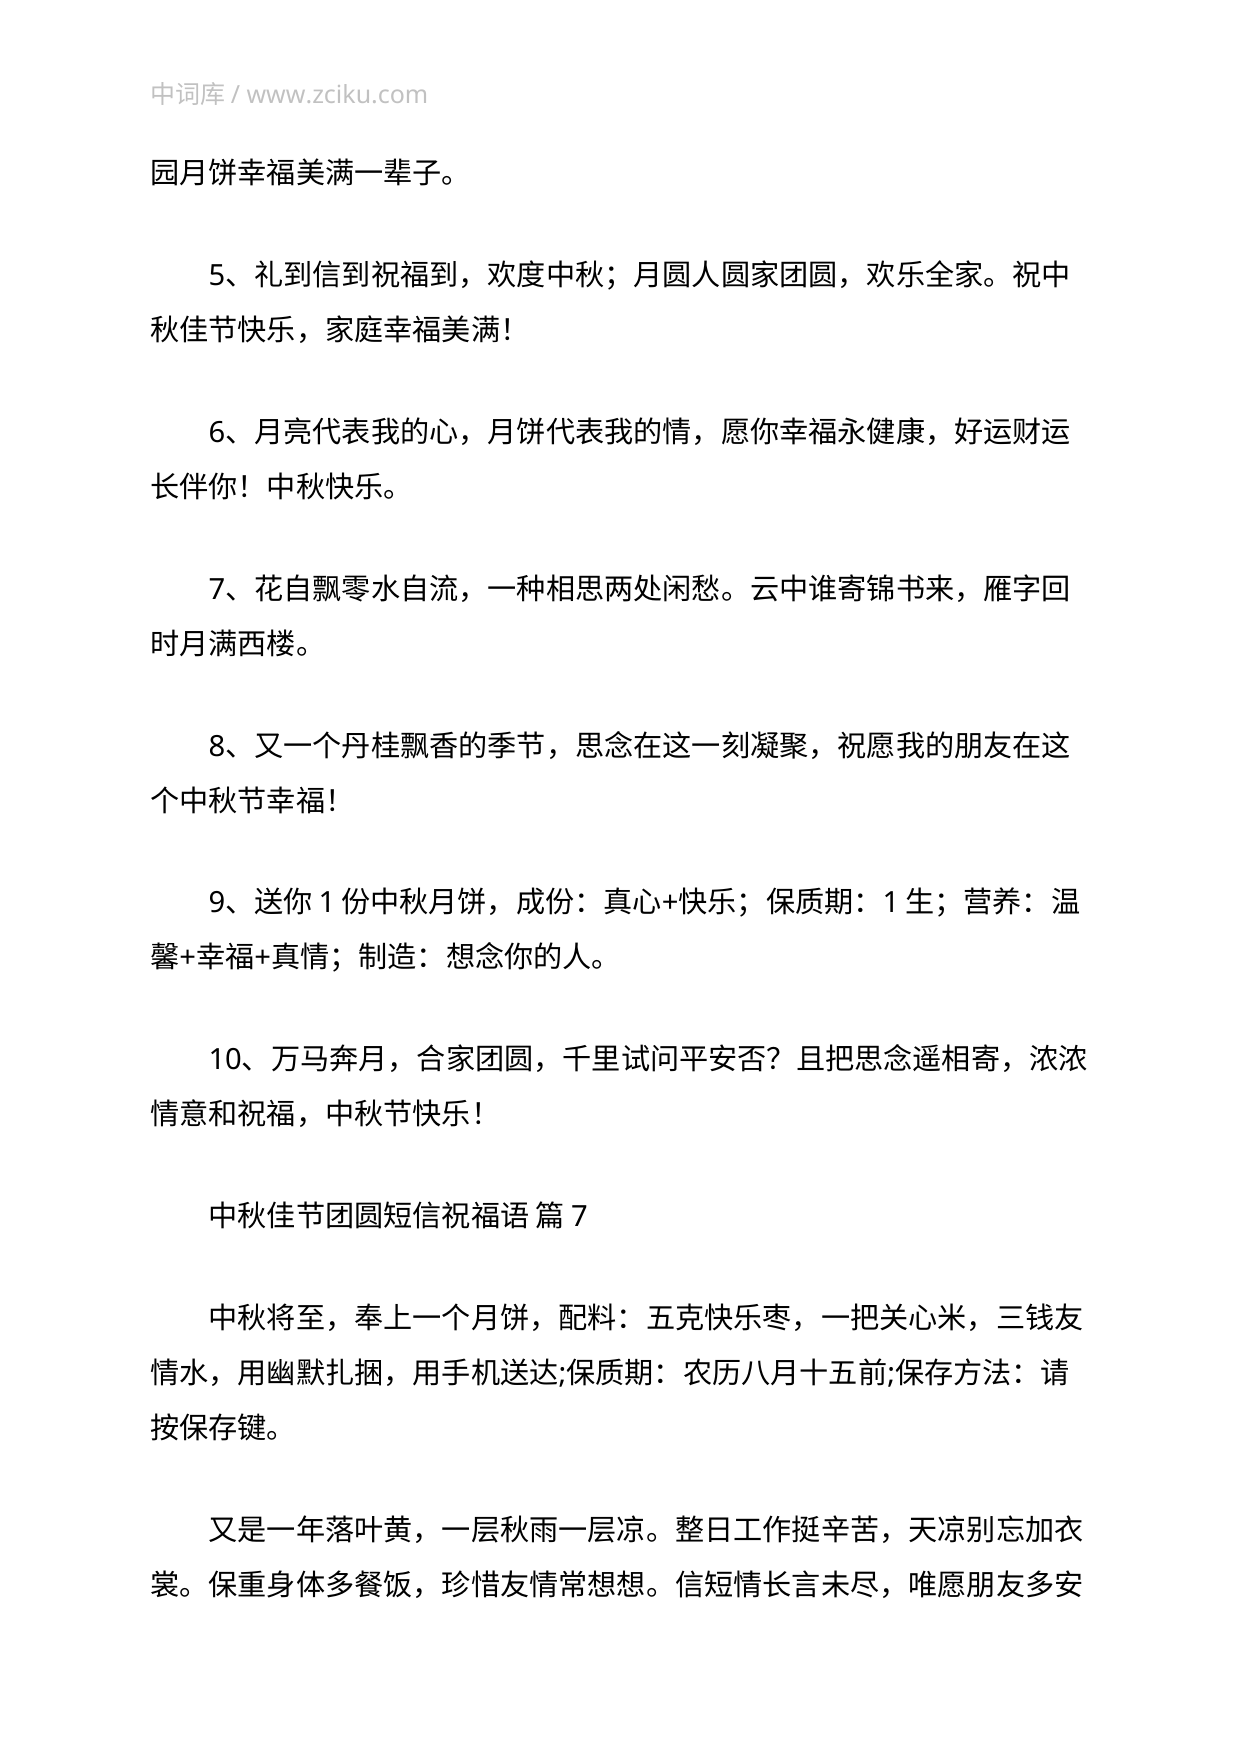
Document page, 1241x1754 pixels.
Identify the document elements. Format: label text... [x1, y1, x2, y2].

text 5、礼到信到祝福到，欢度中秋；月圆人圆家团圆，欢乐全家。祝中秋佳节快乐，家庭幸福美满！ [150, 252, 1090, 349]
text 6、月亮代表我的心，月饼代表我的情，愿你幸福永健康，好运财运长伴你！中秋快乐。 [150, 408, 1090, 506]
text 中秋佳节团圆短信祝福语 篇7 [150, 1193, 1090, 1235]
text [150, 1506, 1090, 1603]
text 10、万马奔月，合家团圆，千里试问平安否？且把思念遥相寄，浓浓情意和祝福，中秋节快乐！ [150, 1036, 1090, 1133]
text 7、花自飘零水自流，一种相思两处闲愁。云中谁寄锦书来，雁字回时月满西楼。 [150, 565, 1090, 663]
text 中秋将至，奉上一个月饼，配料：五克快乐枣，一把关心米，三钱友情水，用幽默扎捆，用手机送达;保质期：农历八月十五前;保存方法：请按保存键。 [150, 1294, 1090, 1447]
text 9、送你1份中秋月饼，成份：真心+快乐；保质期：1生；营养：温馨+幸福+真情；制造：想念你的人。 [150, 879, 1090, 976]
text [150, 150, 1090, 192]
text 8、又一个丹桂飘香的季节，思念在这一刻凝聚，祝愿我的朋友在这个中秋节幸福！ [150, 722, 1090, 819]
